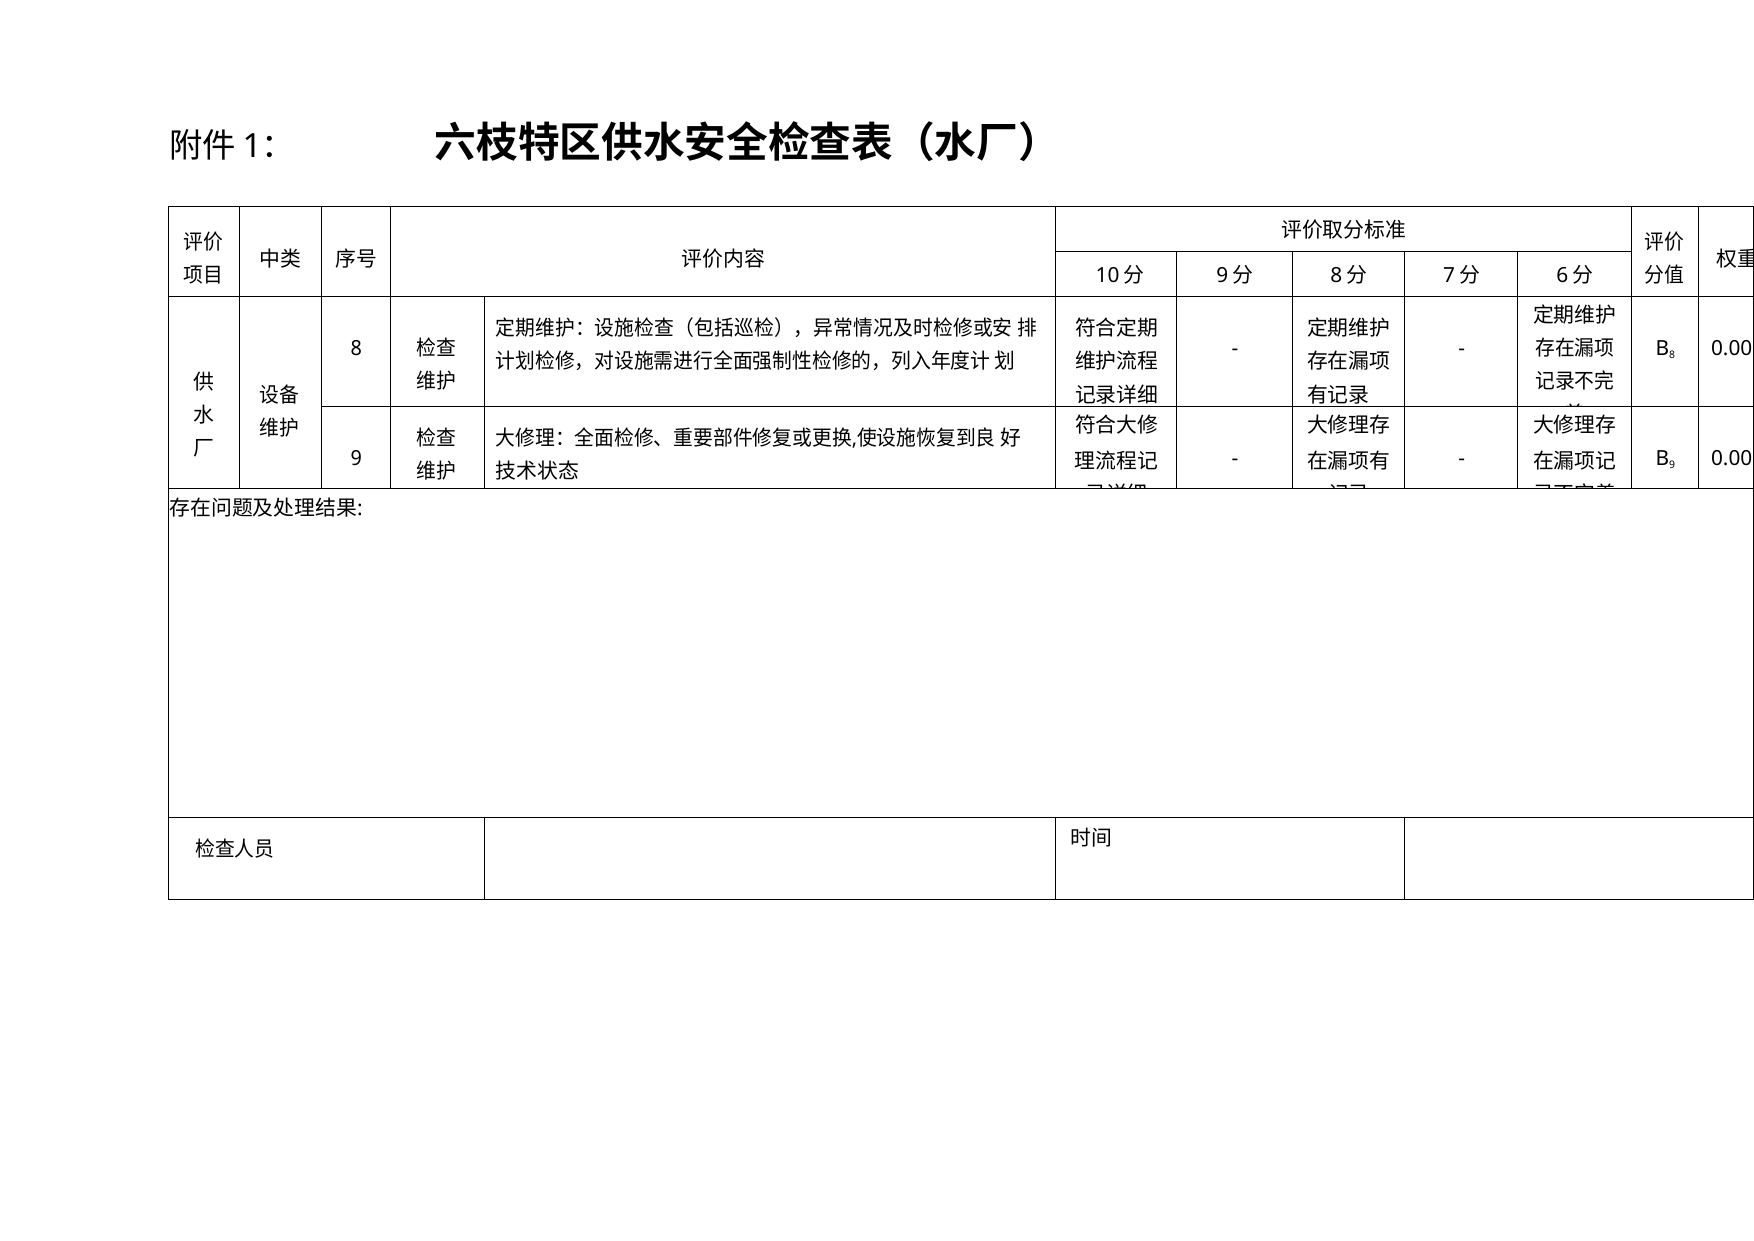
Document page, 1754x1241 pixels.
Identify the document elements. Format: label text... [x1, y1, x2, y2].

table_cell 存在问题及处理结果: [169, 489, 1753, 817]
table_cell 大修理存 在漏项有 记录 [1293, 407, 1404, 488]
table_cell 6分 [1518, 252, 1631, 296]
table_cell 0.005 [1699, 297, 1753, 406]
table_cell 设备 维护 [240, 297, 321, 488]
table_header 权重 [1699, 207, 1753, 296]
table_cell 大修理存 在漏项记 录不完善 [1518, 407, 1631, 488]
table_cell 检查 维护 [391, 297, 484, 406]
table_cell 时间 [1056, 818, 1404, 899]
table_cell 0.005 [1699, 407, 1753, 488]
table_cell 10分 [1056, 252, 1176, 296]
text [169, 107, 1589, 173]
table_cell 符合定期 维护流程 记录详细 [1056, 297, 1176, 406]
table_header 序号 [322, 207, 390, 296]
table_cell 检查人员 [169, 818, 484, 899]
table_cell 7分 [1405, 252, 1517, 296]
table_cell B8 [1632, 297, 1698, 406]
table_cell - [1177, 297, 1292, 406]
table_header 评价取分标准 [1056, 207, 1631, 251]
table_cell - [1405, 407, 1517, 488]
table_header 评价内容 [391, 207, 1055, 296]
table_header 评价 分值 [1632, 207, 1698, 296]
table_header 中类 [240, 207, 321, 296]
table_cell - [1405, 297, 1517, 406]
table_cell 定期维护 存在漏项 有记录 [1293, 297, 1404, 406]
table_cell - [1177, 407, 1292, 488]
table_cell 8分 [1293, 252, 1404, 296]
table_header 评价 项目 [169, 207, 239, 296]
table_cell 9分 [1177, 252, 1292, 296]
table_cell [1405, 818, 1753, 899]
table_cell 9 [322, 407, 390, 488]
table_cell 定期维护 存在漏项 记录不完 善 [1518, 297, 1631, 406]
table_cell 定期维护：设施检查（包括巡检），异常情况及时检修或安 排计划检修，对设施需进行全面强制性检修的，列入年度计 划 [485, 297, 1055, 406]
table_cell [485, 818, 1055, 899]
table_cell B9 [1632, 407, 1698, 488]
table_cell 8 [322, 297, 390, 406]
table_cell 检查 维护 [391, 407, 484, 488]
table_cell 大修理：全面检修、重要部件修复或更换,使设施恢复到良 好技术状态 [485, 407, 1055, 488]
table_cell 供 水 厂 [169, 297, 239, 488]
table_cell 符合大修 理流程记 录详细 [1056, 407, 1176, 488]
